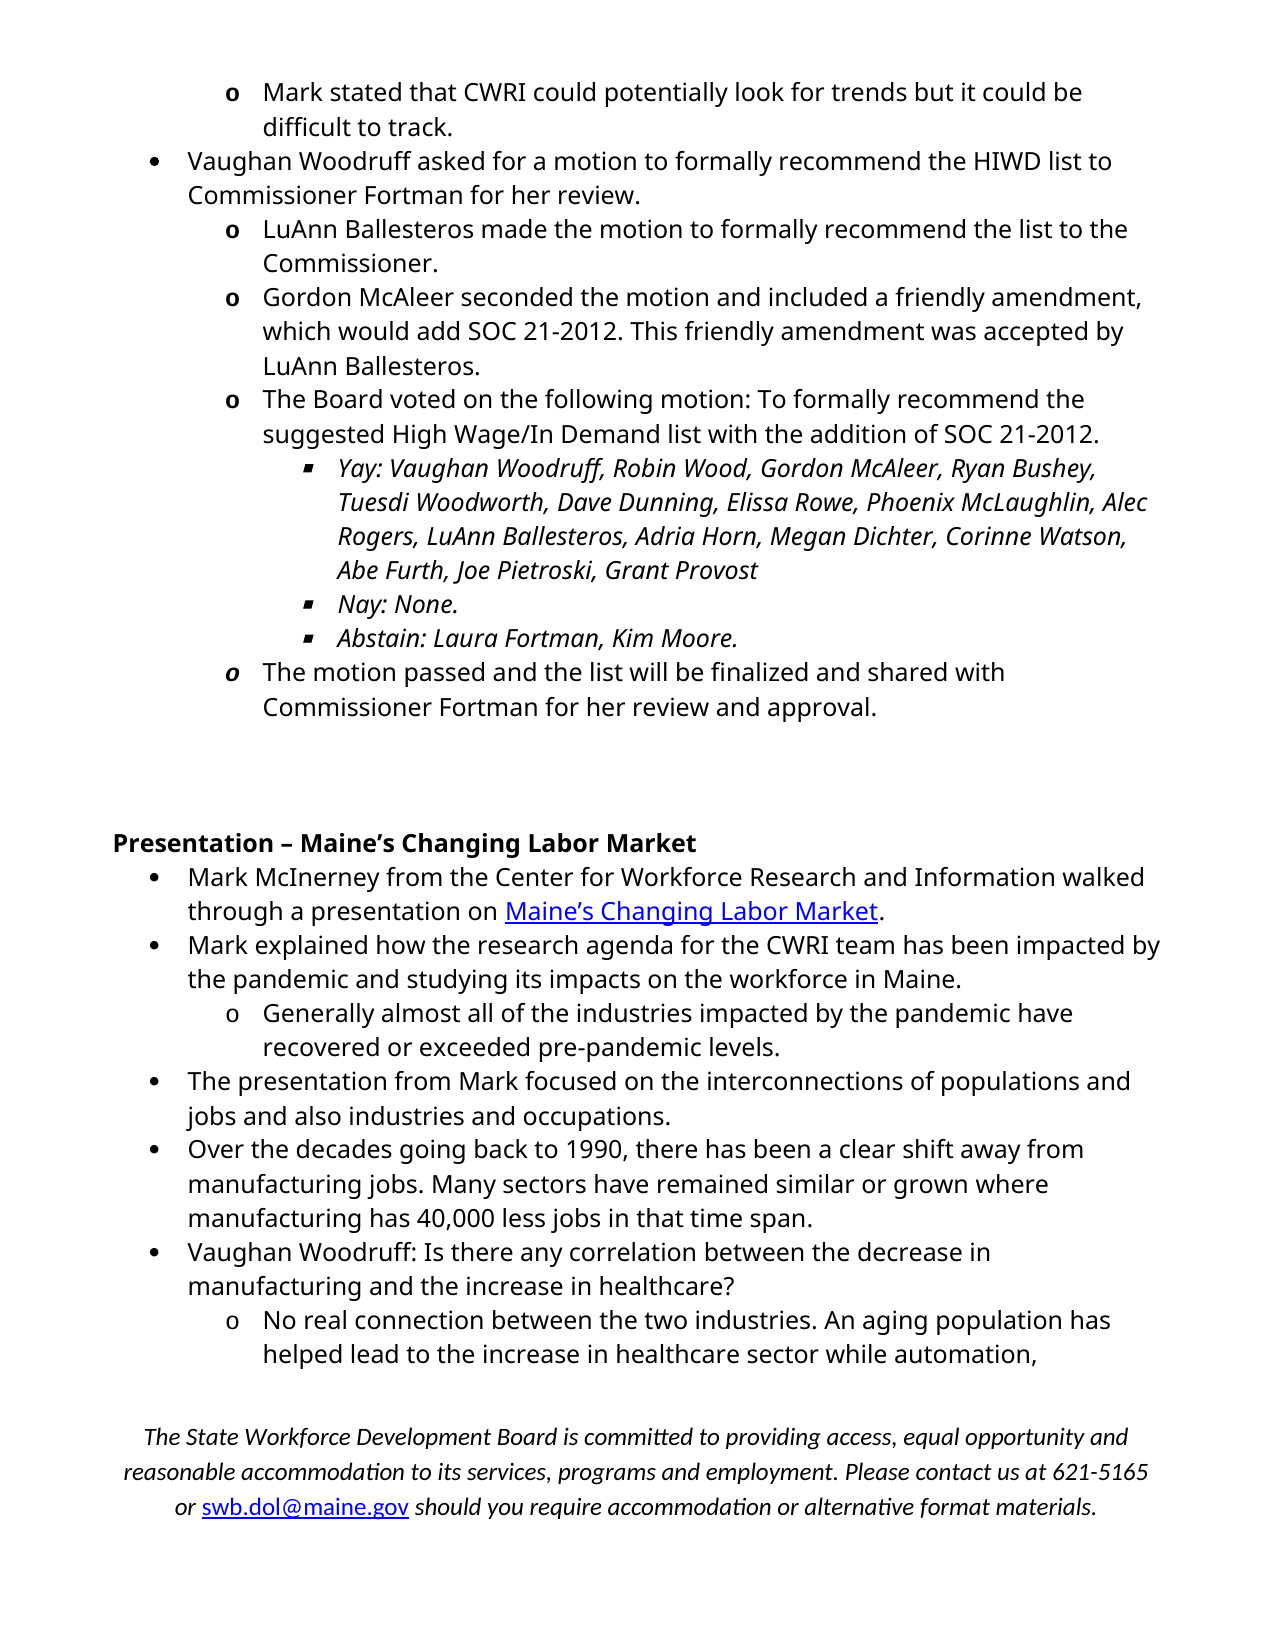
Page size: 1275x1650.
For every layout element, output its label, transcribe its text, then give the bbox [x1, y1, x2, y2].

list Yay: Vaughan Woodruff, Robin Wood, Gordon McAleer, Ryan Bushey, Tuesdi Woodworth, Dave Dunning, Elissa Rowe, Phoenix McLaughlin, Alec Rogers, LuAnn Ballesteros, Adria Horn, Megan Dichter, Corinne Watson, Abe Furth, Joe Pietroski, Grant Provost [300, 451, 1162, 587]
list The motion passed and the list will be finalized and shared with Commissioner Fortman for her review and approval. [225, 655, 1162, 723]
list Gordon McAleer seconded the motion and included a friendly amendment, which would add SOC 21-2012. This friendly amendment was accepted by LuAnn Ballesteros. [225, 280, 1162, 382]
list Vaughan Woodruff: Is there any correlation between the decrease in manufacturing and the increase in healthcare? [150, 1234, 1162, 1302]
list Vaughan Woodruff asked for a motion to formally recommend the HIWD list to Commissioner Fortman for her review. [150, 143, 1162, 211]
list Mark stated that CWRI could potentially look for trends but it could be difficult to track. [225, 75, 1162, 143]
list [225, 1302, 1162, 1371]
list Generally almost all of the industries impacted by the pandemic have recovered or exceeded pre-pandemic levels. [225, 996, 1162, 1064]
list Mark explained how the research agenda for the CWRI team has been impacted by the pandemic and studying its impacts on the workforce in Maine. [150, 928, 1162, 996]
text Presentation – Maine’s Changing Labor Market [112, 825, 1162, 859]
list Nay: None. [300, 587, 1162, 621]
list LuAnn Ballesteros made the motion to formally recommend the list to the Commissioner. [225, 211, 1162, 280]
list Mark McInerney from the Center for Workforce Research and Information walked through a presentation on Maine’s Changing Labor Market. [150, 859, 1162, 928]
list The Board voted on the following motion: To formally recommend the suggested High Wage/In Demand list with the addition of SOC 21-2012. [225, 382, 1162, 451]
list Over the decades going back to 1990, there has been a clear shift away from manufacturing jobs. Many sectors have remained similar or grown where manufacturing has 40,000 less jobs in that time span. [150, 1132, 1162, 1234]
list The presentation from Mark focused on the interconnections of populations and jobs and also industries and occupations. [150, 1064, 1162, 1132]
list Abstain: Laura Fortman, Kim Moore. [300, 621, 1162, 655]
